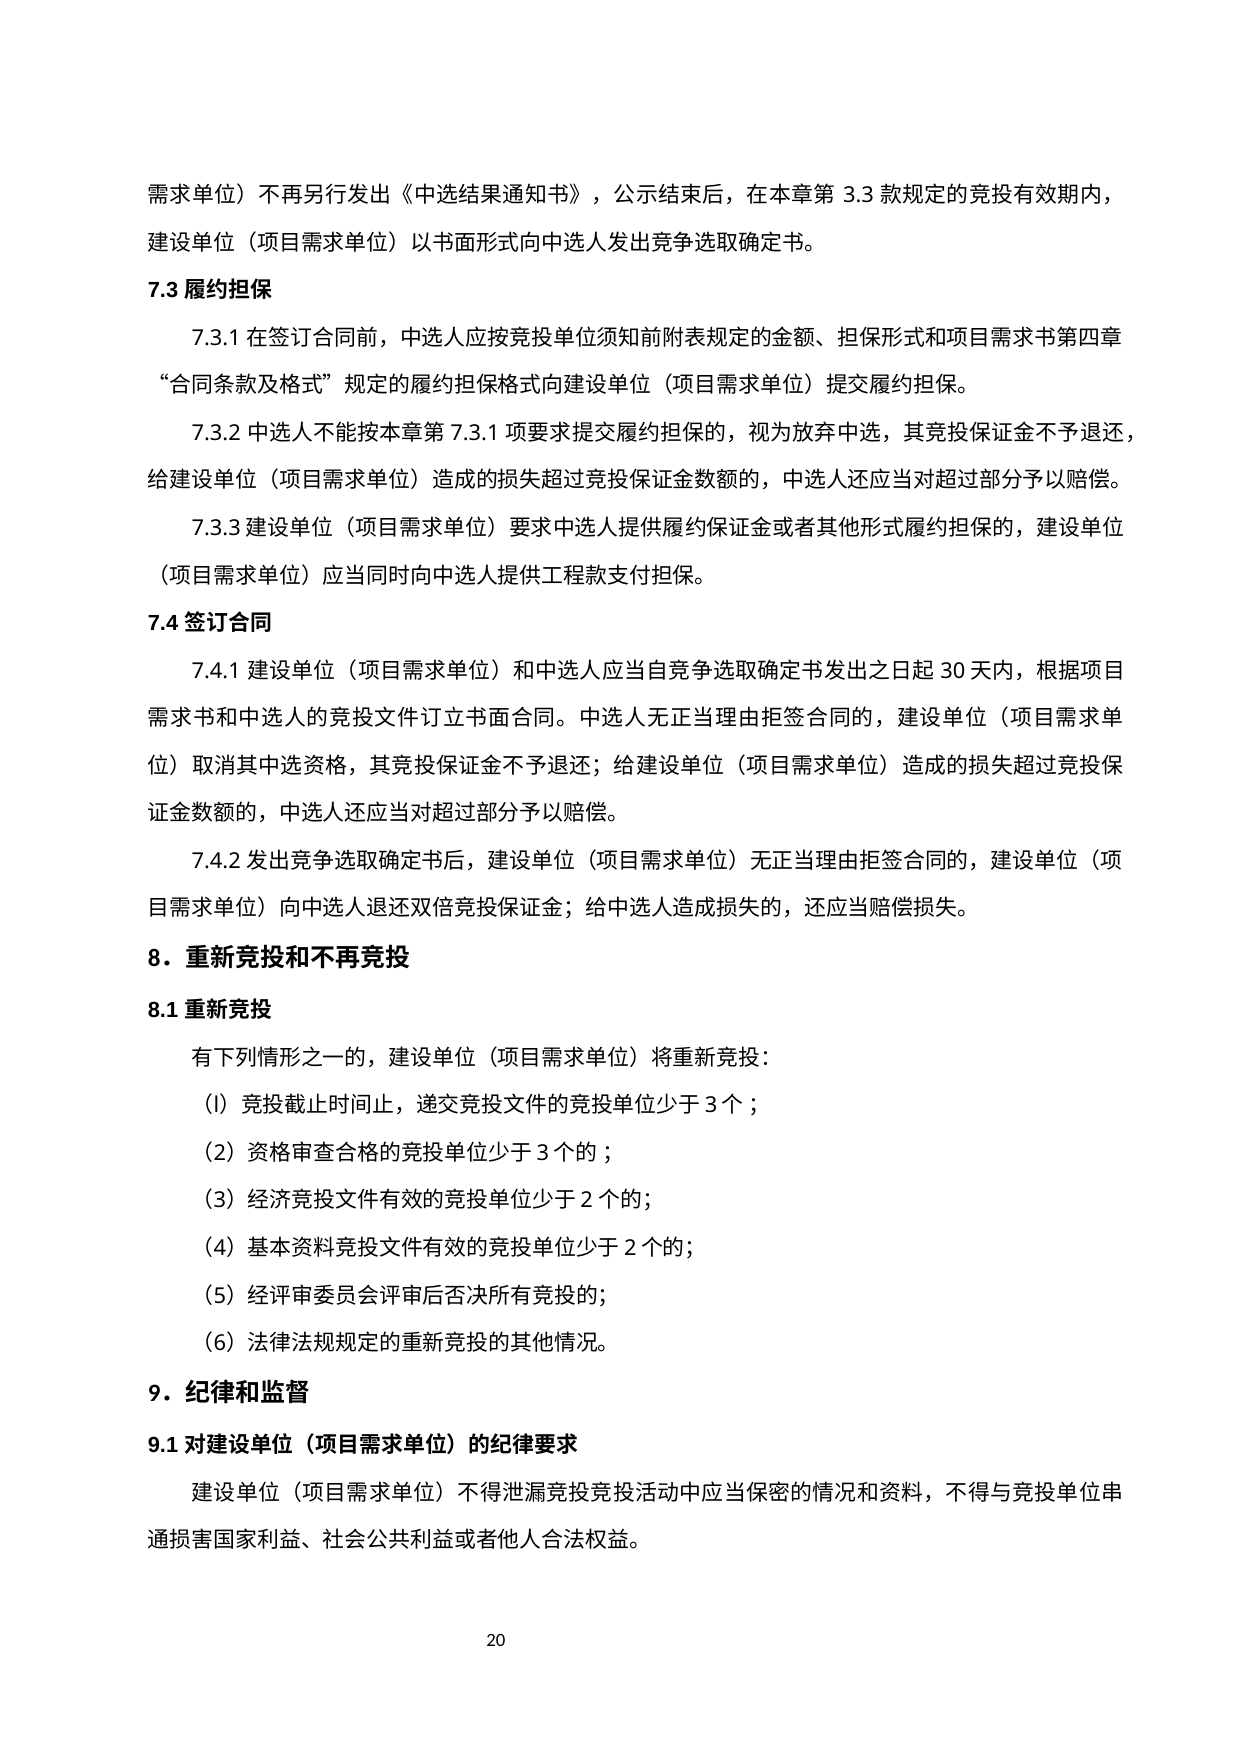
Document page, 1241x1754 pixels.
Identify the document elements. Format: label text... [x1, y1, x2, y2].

text （3）经济竞投文件有效的竞投单位少于2 个的； [148, 1182, 1125, 1214]
text 7.4.2 发出竞争选取确定书后，建设单位（项目需求单位）无正当理由拒签合同的，建设单位（项目需求单位）向中选人退还双倍竞投保证金；给中选人造成损失的，还应当赔偿损失。 [148, 843, 1125, 922]
text 7.3.1 在签订合同前，中选人应按竞投单位须知前附表规定的金额、担保形式和项目需求书第四章“合同条款及格式”规定的履约担保格式向建设单位（项目需求单位）提交履约担保。 [148, 320, 1125, 399]
text 建设单位（项目需求单位）不得泄漏竞投竞投活动中应当保密的情况和资料，不得与竞投单位串通损害国家利益、社会公共利益或者他人合法权益。 [148, 1475, 1125, 1554]
subtitle 8.1 重新竞投 [148, 992, 1125, 1024]
text （5）经评审委员会评审后否决所有竞投的； [148, 1278, 1125, 1309]
subtitle 7.4 签订合同 [148, 605, 1125, 637]
text 7.3.3建设单位（项目需求单位）要求中选人提供履约保证金或者其他形式履约担保的，建设单位（项目需求单位）应当同时向中选人提供工程款支付担保。 [148, 510, 1125, 589]
subtitle 9．纪律和监督 [148, 1373, 1125, 1409]
text （l）竞投截止时间止，递交竞投文件的竞投单位少于3个 ； [148, 1087, 1125, 1119]
text （6）法律法规规定的重新竞投的其他情况。 [148, 1325, 1125, 1357]
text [148, 177, 1125, 256]
subtitle 7.3 履约担保 [148, 272, 1125, 304]
text （2）资格审查合格的竞投单位少于3个的 ； [148, 1135, 1125, 1167]
text 7.4.1 建设单位（项目需求单位）和中选人应当自竞争选取确定书发出之日起30天内，根据项目需求书和中选人的竞投文件订立书面合同。中选人无正当理由拒签合同的，建设单位（项目需求单位）取消其中选资格，其竞投保证金不予退还；给建设单位（项目需求单位）造成的损失超过竞投保证金数额的，中选人还应当对超过部分予以赔偿。 [148, 653, 1125, 827]
text 7.3.2 中选人不能按本章第7.3.1 项要求提交履约担保的，视为放弃中选，其竞投保证金不予退还，给建设单位（项目需求单位）造成的损失超过竞投保证金数额的，中选人还应当对超过部分予以赔偿。 [148, 415, 1125, 494]
subtitle 9.1 对建设单位（项目需求单位）的纪律要求 [148, 1427, 1125, 1459]
text （4）基本资料竞投文件有效的竞投单位少于2个的； [148, 1230, 1125, 1262]
subtitle 8．重新竞投和不再竞投 [148, 938, 1125, 974]
text 有下列情形之一的，建设单位（项目需求单位）将重新竞投： [148, 1040, 1125, 1071]
